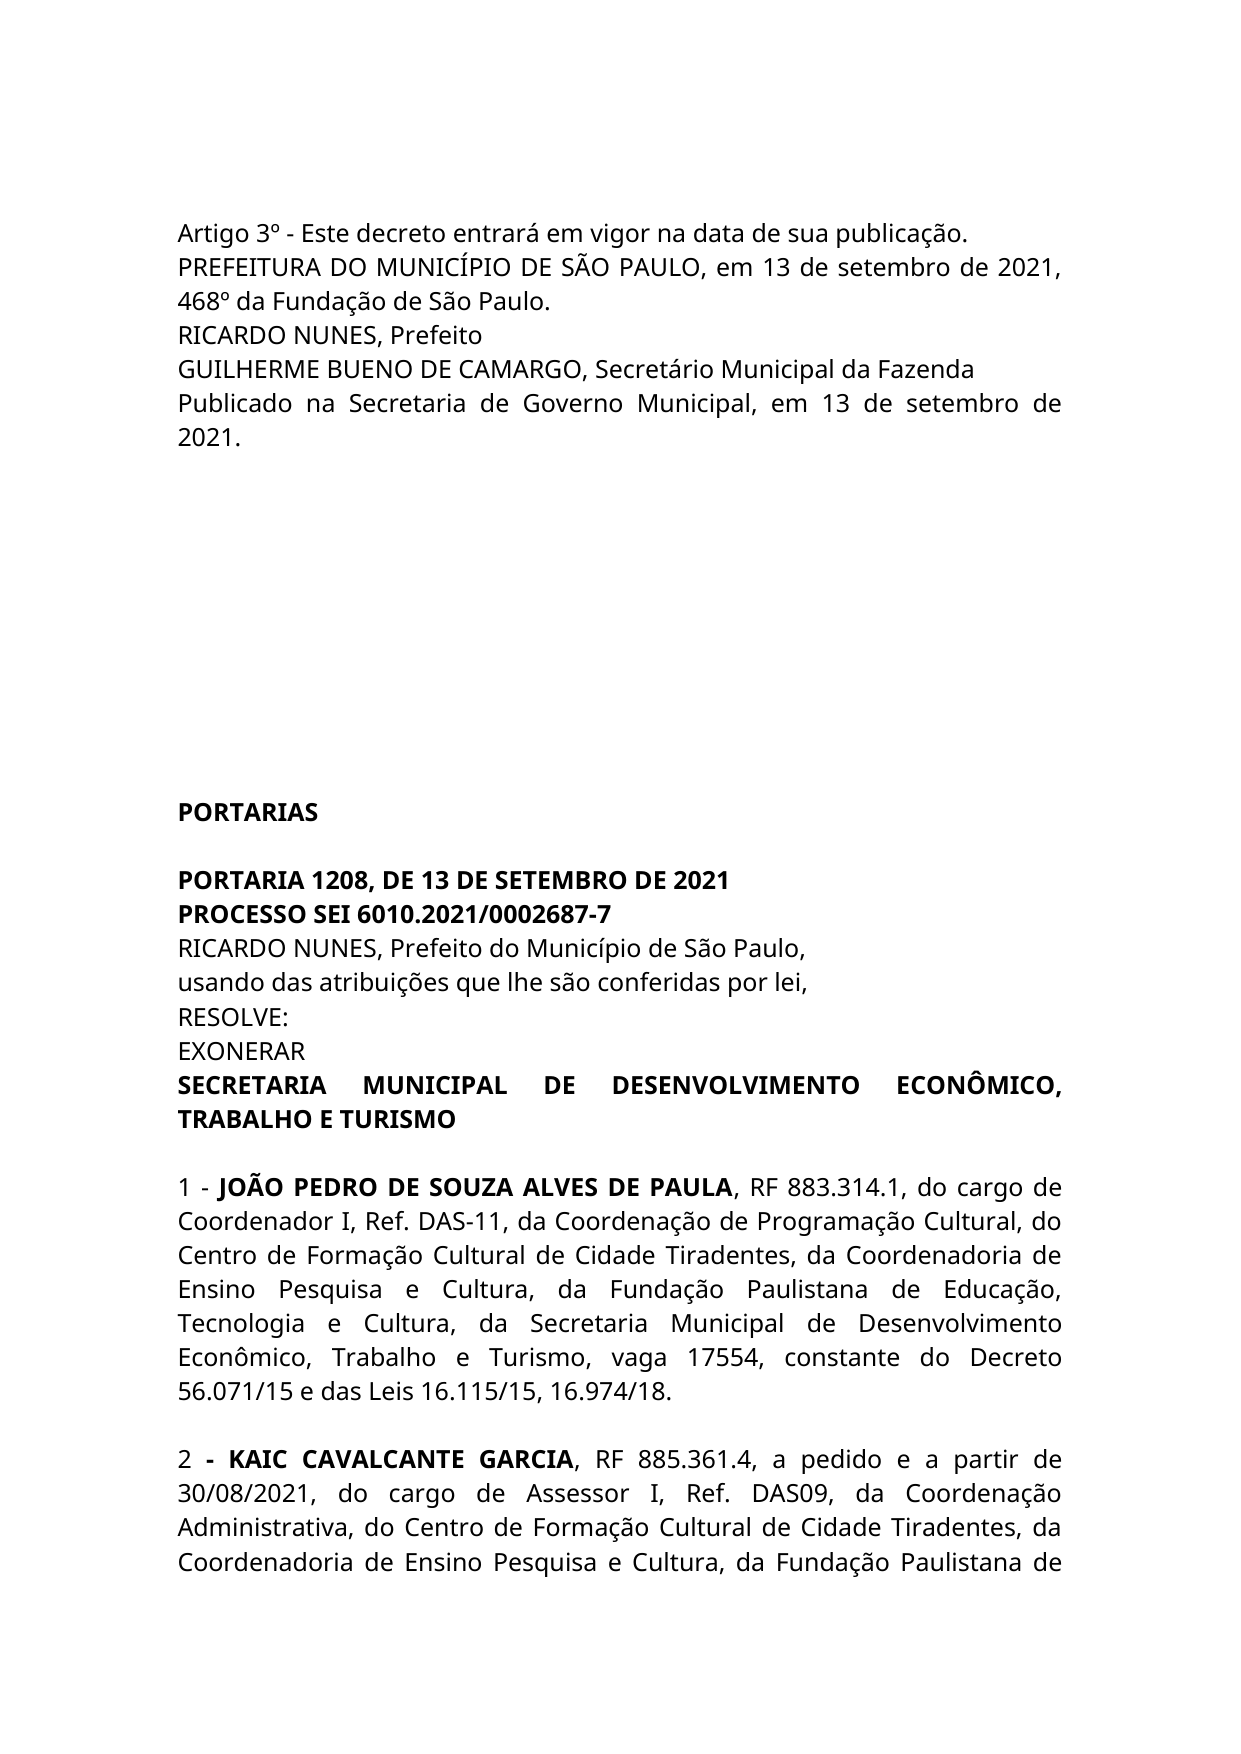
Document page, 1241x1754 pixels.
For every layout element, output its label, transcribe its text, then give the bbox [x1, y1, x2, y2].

text Artigo 3º - Este decreto entrará em vigor na data de sua publicação. [177, 216, 1063, 250]
text PORTARIA 1208, DE 13 DE SETEMBRO DE 2021 [177, 863, 1063, 897]
text RICARDO NUNES, Prefeito [177, 318, 1063, 352]
text usando das atribuições que lhe são conferidas por lei, [177, 965, 1063, 999]
text SECRETARIA MUNICIPAL DE DESENVOLVIMENTO ECONÔMICO, TRABALHO E TURISMO [177, 1067, 1063, 1135]
text PORTARIAS [177, 795, 1063, 829]
text 1 - JOÃO PEDRO DE SOUZA ALVES DE PAULA, RF 883.314.1, do cargo de Coordenador I, Ref. DAS-11, da Coordenação de Programação Cultural, do Centro de Formação Cultural de Cidade Tiradentes, da Coordenadoria de Ensino Pesquisa e Cultura, da Fundação Paulistana de Educação, Tecnologia e Cultura, da Secretaria Municipal de Desenvolvimento Econômico, Trabalho e Turismo, vaga 17554, constante do Decreto 56.071/15 e das Leis 16.115/15, 16.974/18. [177, 1169, 1063, 1408]
text RESOLVE: [177, 999, 1063, 1033]
text GUILHERME BUENO DE CAMARGO, Secretário Municipal da Fazenda [177, 352, 1063, 386]
text Publicado na Secretaria de Governo Municipal, em 13 de setembro de 2021. [177, 386, 1063, 454]
text PROCESSO SEI 6010.2021/0002687-7 [177, 897, 1063, 931]
text RICARDO NUNES, Prefeito do Município de São Paulo, [177, 931, 1063, 965]
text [177, 1442, 1063, 1578]
text PREFEITURA DO MUNICÍPIO DE SÃO PAULO, em 13 de setembro de 2021, 468º da Fundação de São Paulo. [177, 250, 1063, 318]
text EXONERAR [177, 1033, 1063, 1067]
